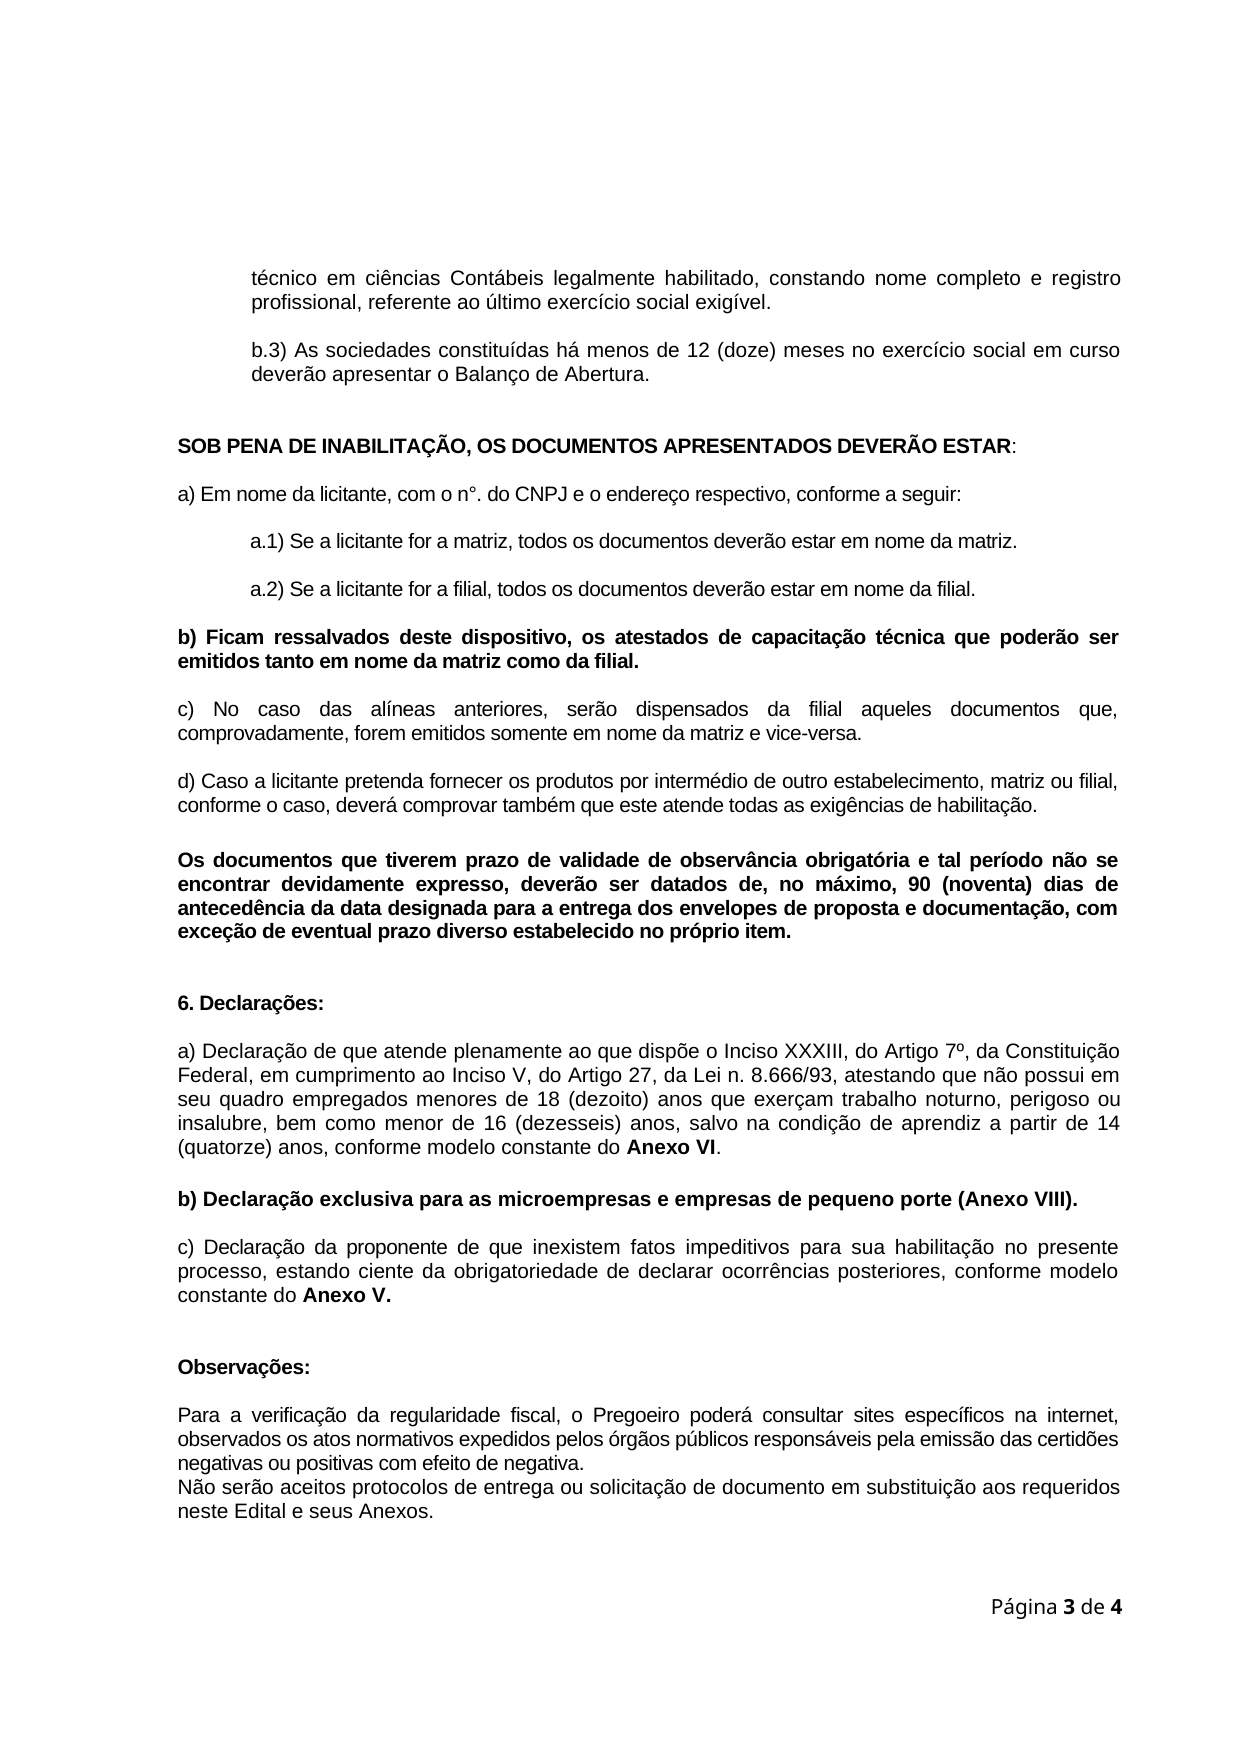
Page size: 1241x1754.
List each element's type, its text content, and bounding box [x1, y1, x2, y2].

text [251, 266, 1122, 314]
text SOB PENA DE INABILITAÇÃO, OS DOCUMENTOS APRESENTADOS DEVERÃO ESTAR: [177, 433, 1119, 457]
text b) Ficam ressalvados deste dispositivo, os atestados de capacitação técnica que poderão ser emitidos tanto em nome da matriz como da filial. [177, 625, 1119, 673]
text b.3) As sociedades constituídas há menos de 12 (doze) meses no exercício social em curso deverão apresentar o Balanço de Abertura. [251, 338, 1122, 386]
text c) No caso das alíneas anteriores, serão dispensados da filial aqueles documentos que, comprovadamente, forem emitidos somente em nome da matriz e vice-versa. [177, 697, 1119, 745]
text a) Declaração de que atende plenamente ao que dispõe o Inciso XXXIII, do Artigo 7º, da Constituição Federal, em cumprimento ao Inciso V, do Artigo 27, da Lei n. 8.666/93, atestando que não possui em seu quadro empregados menores de 18 (dezoito) anos que exerçam trabalho noturno, perigoso ou insalubre, bem como menor de 16 (dezesseis) anos, salvo na condição de aprendiz a partir de 14 (quatorze) anos, conforme modelo constante do Anexo VI. [177, 1039, 1122, 1159]
text 6. Declarações: [177, 991, 1119, 1015]
text Os documentos que tiverem prazo de validade de observância obrigatória e tal período não se encontrar devidamente expresso, deverão ser datados de, no máximo, 90 (noventa) dias de antecedência da data designada para a entrega dos envelopes de proposta e documentação, com exceção de eventual prazo diverso estabelecido no próprio item. [177, 847, 1119, 943]
text Observações: [177, 1355, 1119, 1379]
text Para a verificação da regularidade fiscal, o Pregoeiro poderá consultar sites específicos na internet, observados os atos normativos expedidos pelos órgãos públicos responsáveis pela emissão das certidões negativas ou positivas com efeito de negativa. [177, 1403, 1119, 1475]
text Não serão aceitos protocolos de entrega ou solicitação de documento em substituição aos requeridos neste Edital e seus Anexos. [177, 1475, 1122, 1523]
text a) Em nome da licitante, com o n°. do CNPJ e o endereço respectivo, conforme a seguir: [177, 481, 1119, 505]
text c) Declaração da proponente de que inexistem fatos impeditivos para sua habilitação no presente processo, estando ciente da obrigatoriedade de declarar ocorrências posteriores, conforme modelo constante do Anexo V. [177, 1235, 1119, 1307]
text b) Declaração exclusiva para as microempresas e empresas de pequeno porte (Anexo VIII). [177, 1187, 1122, 1211]
text a.2) Se a licitante for a filial, todos os documentos deverão estar em nome da filial. [177, 577, 1119, 601]
text a.1) Se a licitante for a matriz, todos os documentos deverão estar em nome da matriz. [177, 529, 1119, 553]
text d) Caso a licitante pretenda fornecer os produtos por intermédio de outro estabelecimento, matriz ou filial, conforme o caso, deverá comprovar também que este atende todas as exigências de habilitação. [177, 769, 1119, 817]
